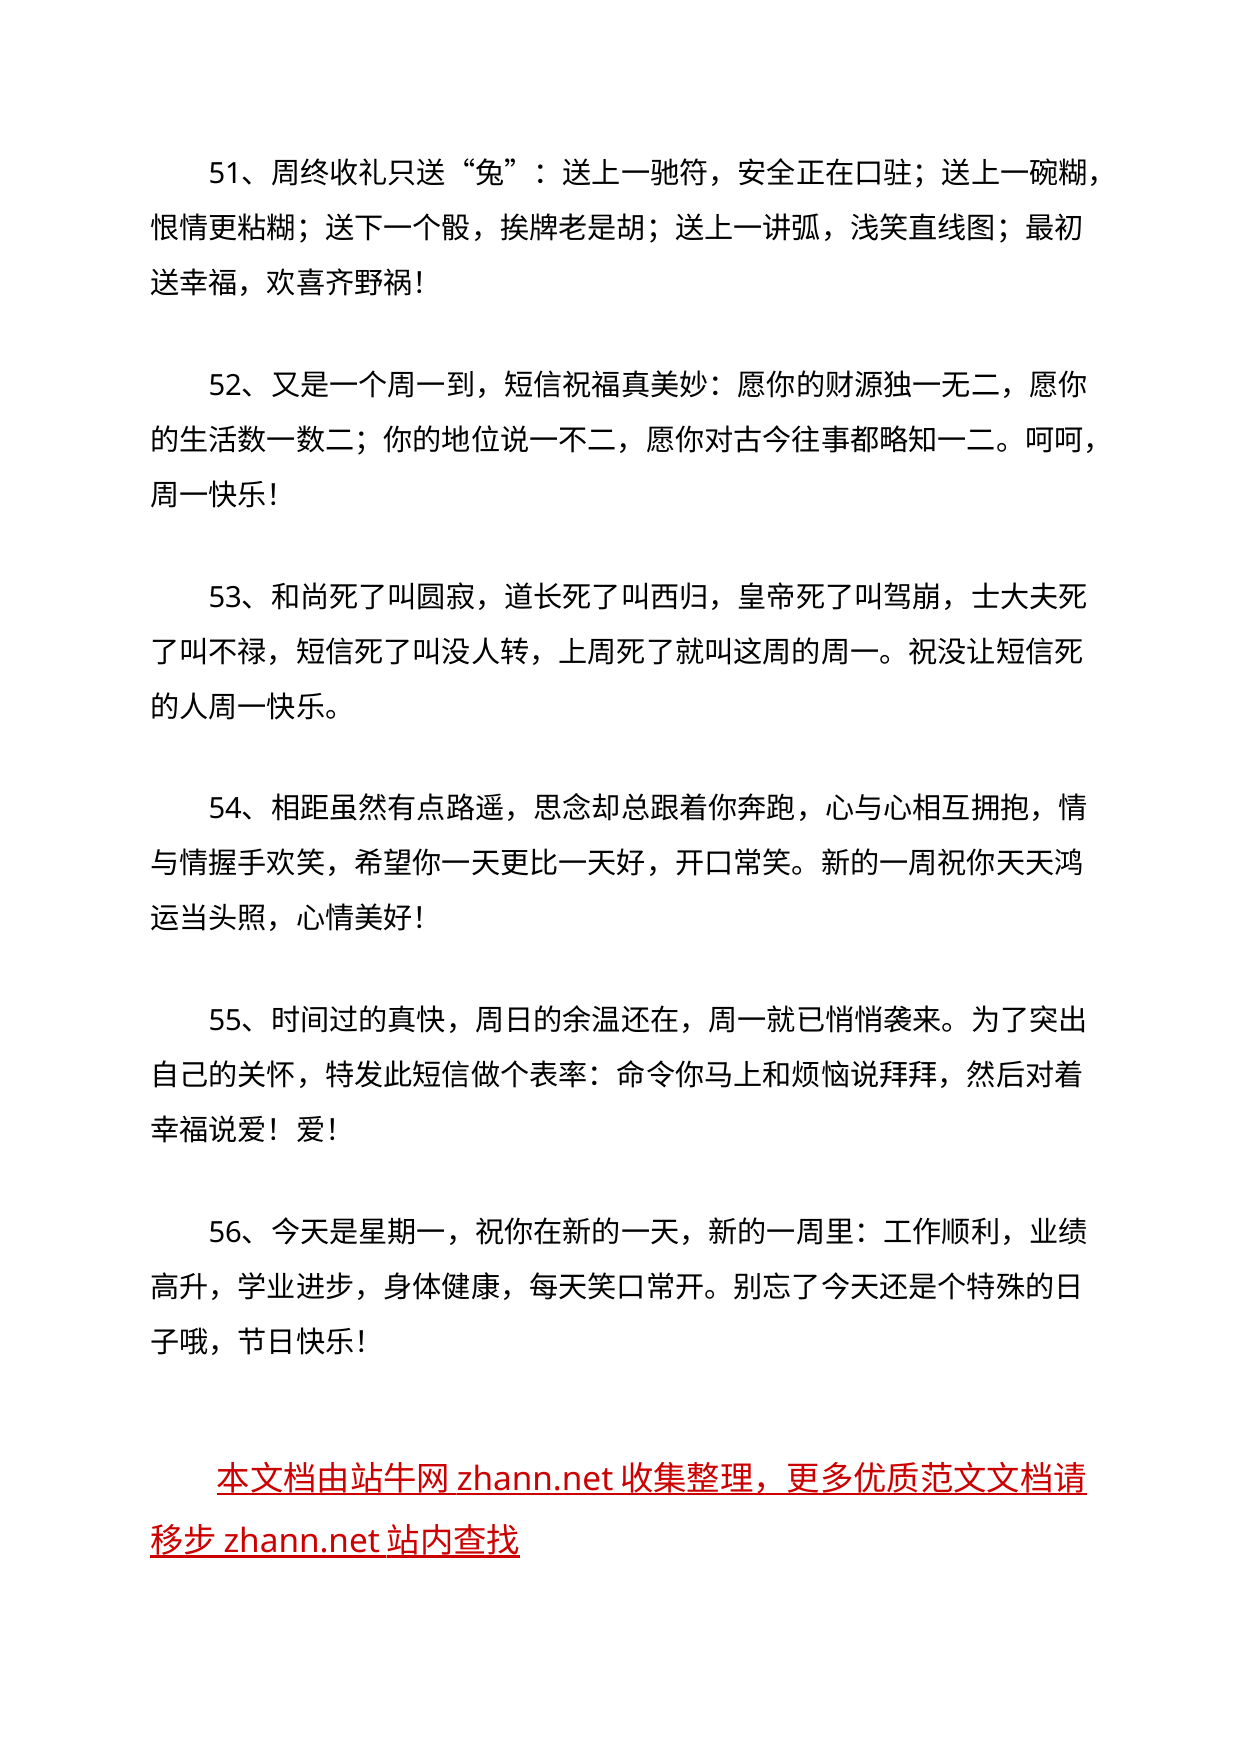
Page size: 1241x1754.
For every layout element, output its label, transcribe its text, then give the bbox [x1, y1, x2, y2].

text 53、和尚死了叫圆寂，道长死了叫西归，皇帝死了叫驾崩，士大夫死了叫不禄，短信死了叫没人转，上周死了就叫这周的周一。祝没让短信死的人周一快乐。 [150, 573, 1090, 726]
text 54、相距虽然有点路遥，思念却总跟着你奔跑，心与心相互拥抱，情与情握手欢笑，希望你一天更比一天好，开口常笑。新的一周祝你天天鸿运当头照，心情美好！ [150, 785, 1090, 937]
text 51、周终收礼只送“兔”：送上一驰符，安全正在口驻；送上一碗糊，恨情更粘糊；送下一个骰，挨牌老是胡；送上一讲弧，浅笑直线图；最初送幸福，欢喜齐野祸！ [150, 150, 1090, 302]
text 52、又是一个周一到，短信祝福真美妙：愿你的财源独一无二，愿你的生活数一数二；你的地位说一不二，愿你对古今往事都略知一二。呵呵，周一快乐！ [150, 362, 1090, 514]
text 56、今天是星期一，祝你在新的一天，新的一周里：工作顺利，业绩高升，学业进步，身体健康，每天笑口常开。别忘了今天还是个特殊的日子哦，节日快乐！ [150, 1208, 1090, 1361]
text 本文档由站牛网zhann.net收集整理，更多优质范文文档请移步zhann.net站内查找 [150, 1451, 1090, 1562]
text 55、时间过的真快，周日的余温还在，周一就已悄悄袭来。为了突出自己的关怀，特发此短信做个表率：命令你马上和烦恼说拜拜，然后对着幸福说爱！爱！ [150, 997, 1090, 1149]
